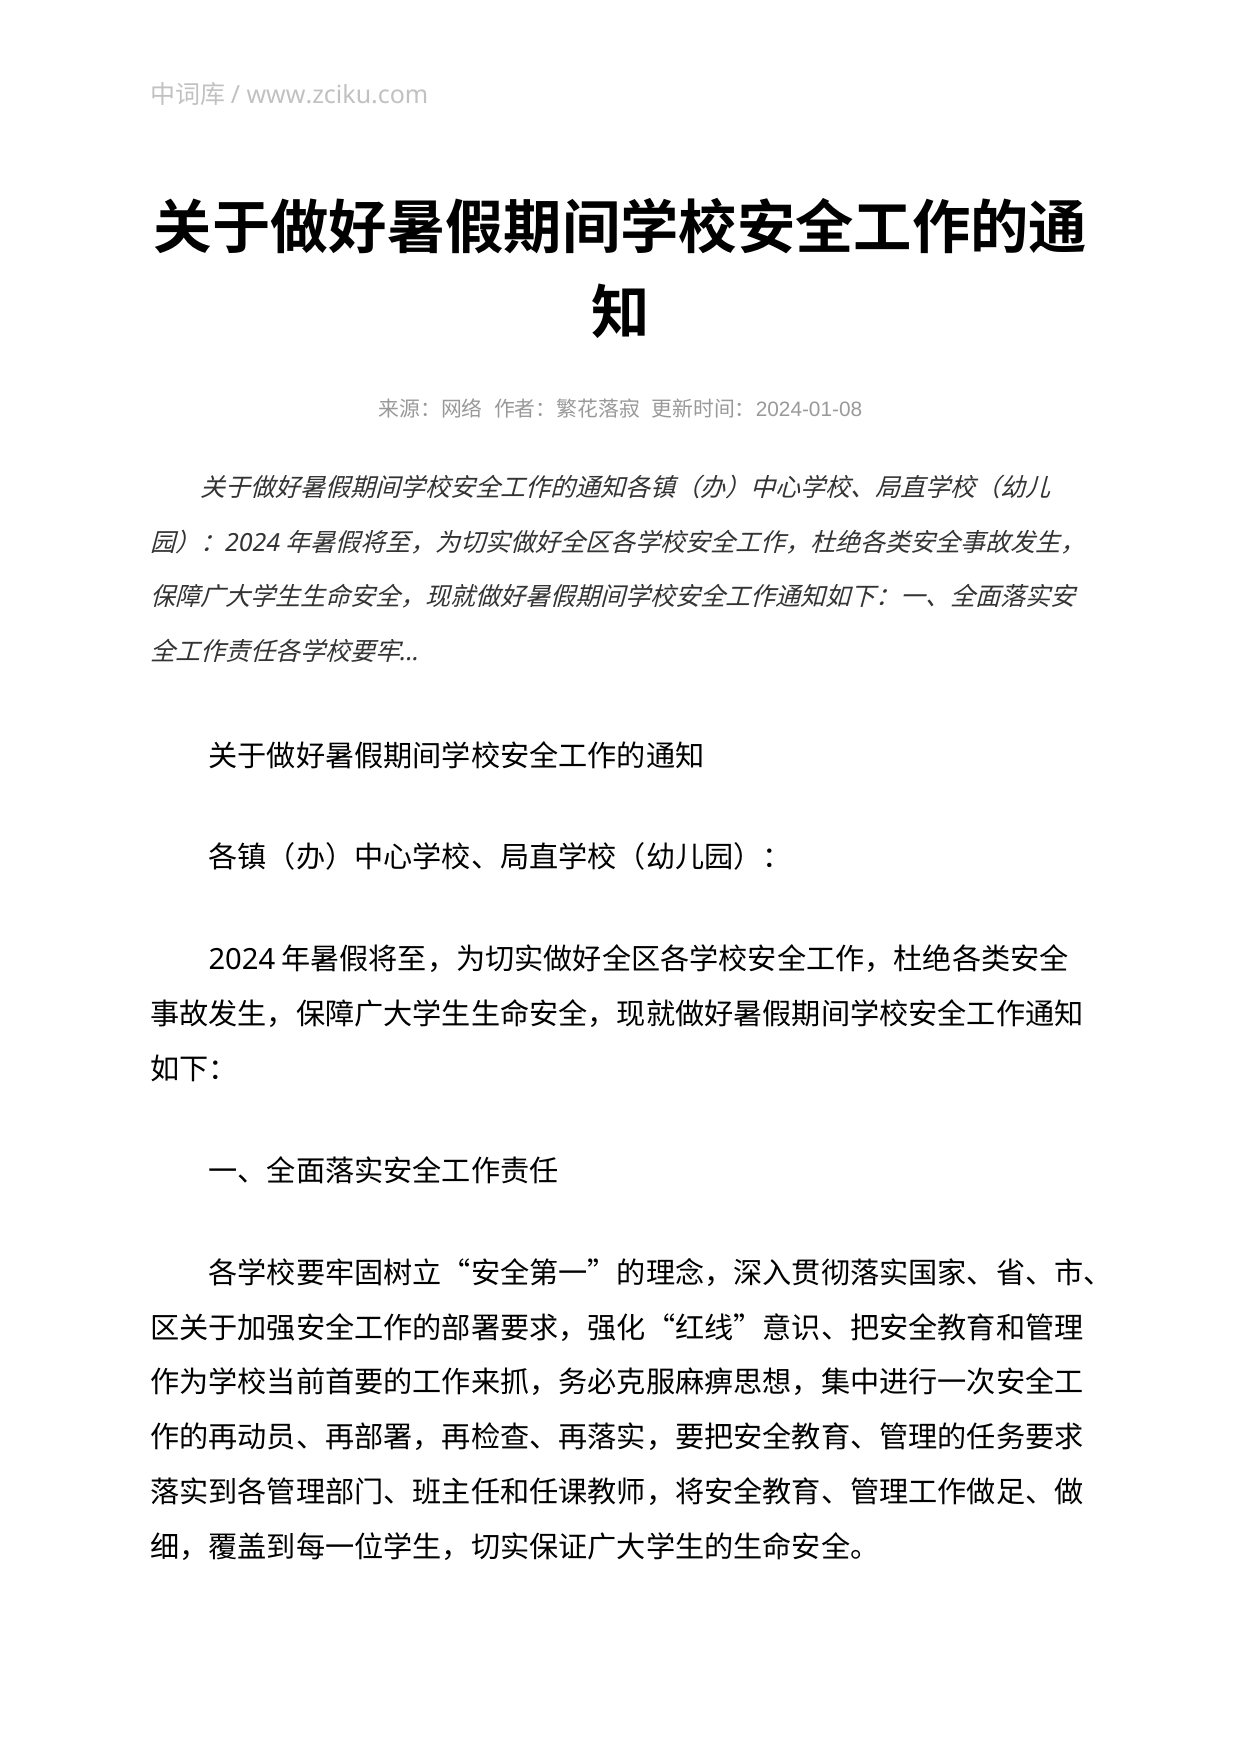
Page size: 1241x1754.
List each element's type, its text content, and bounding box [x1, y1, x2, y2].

text 关于做好暑假期间学校安全工作的通知 [150, 732, 1090, 774]
text 2024年暑假将至，为切实做好全区各学校安全工作，杜绝各类安全事故发生，保障广大学生生命安全，现就做好暑假期间学校安全工作通知如下： [150, 936, 1090, 1088]
text 关于做好暑假期间学校安全工作的通知各镇（办）中心学校、局直学校（幼儿园）：2024年暑假将至，为切实做好全区各学校安全工作，杜绝各类安全事故发生，保障广大学生生命安全，现就做好暑假期间学校安全工作通知如下：一、全面落实安全工作责任各学校要牢... [150, 468, 1090, 667]
subtitle 关于做好暑假期间学校安全工作的通知 [150, 181, 1090, 350]
text 来源：网络 作者：繁花落寂 更新时间：2024-01-08 [150, 397, 1090, 421]
text 一、全面落实安全工作责任 [150, 1147, 1090, 1190]
text 各学校要牢固树立“安全第一”的理念，深入贯彻落实国家、省、市、区关于加强安全工作的部署要求，强化“红线”意识、把安全教育和管理作为学校当前首要的工作来抓，务必克服麻痹思想，集中进行一次安全工作的再动员、再部署，再检查、再落实，要把安全教育、管理的任务要求落实到各管理部门、班主任和任课教师，将安全教育、管理工作做足、做细，覆盖到每一位学生，切实保证广大学生的生命安全。 [150, 1249, 1090, 1566]
text 各镇（办）中心学校、局直学校（幼儿园）： [150, 834, 1090, 876]
